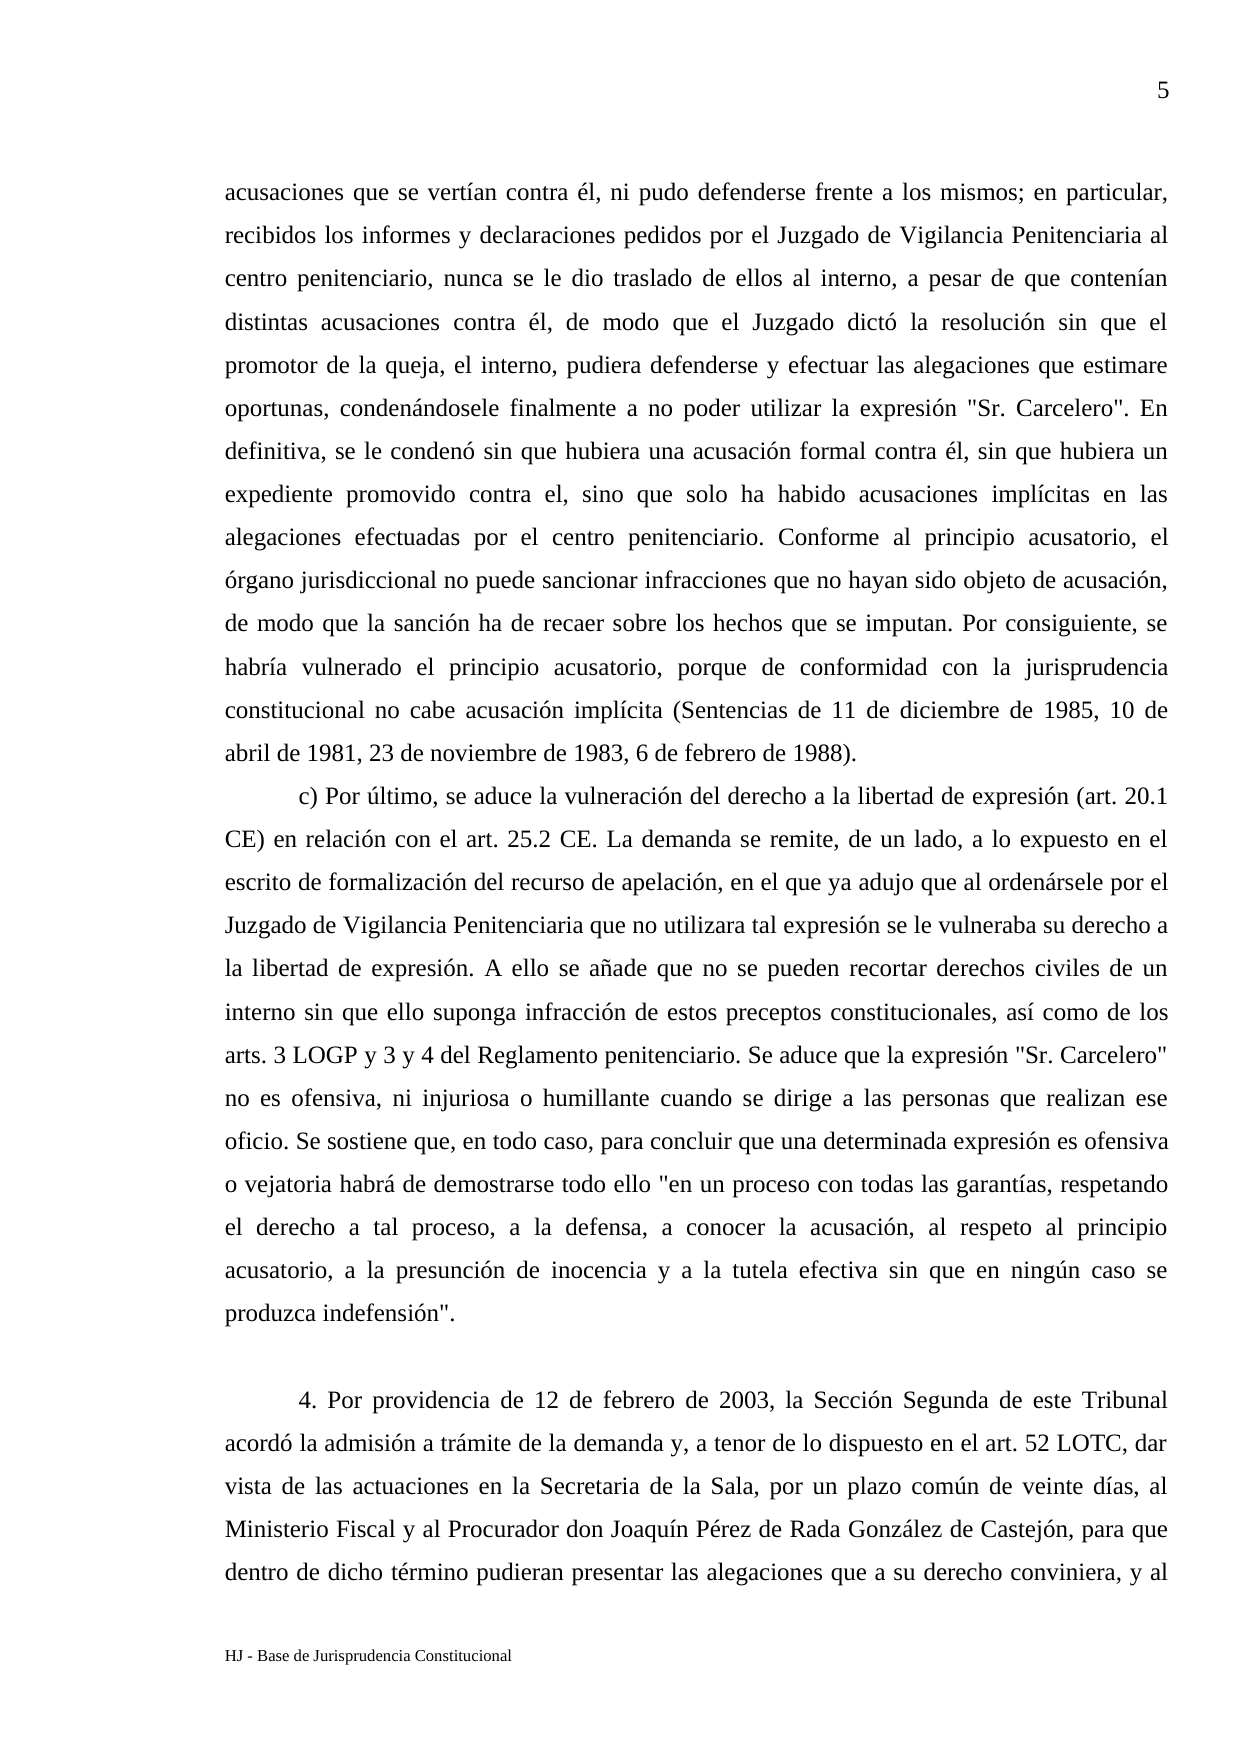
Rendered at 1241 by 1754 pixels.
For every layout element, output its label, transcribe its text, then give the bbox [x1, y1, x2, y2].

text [224, 177, 1169, 767]
text c) Por último, se aduce la vulneración del derecho a la libertad de expresión (art. 20.1 CE) en relación con el art. 25.2 CE. La demanda se remite, de un lado, a lo expuesto en el escrito de formalización del recurso de apelación, en el que ya adujo que al ordenársele por el Juzgado de Vigilancia Penitenciaria que no utilizara tal expresión se le vulneraba su derecho a la libertad de expresión. A ello se añade que no se pueden recortar derechos civiles de un interno sin que ello suponga infracción de estos preceptos constitucionales, así como de los arts. 3 LOGP y 3 y 4 del Reglamento penitenciario. Se aduce que la expresión "Sr. Carcelero" no es ofensiva, ni injuriosa o humillante cuando se dirige a las personas que realizan ese oficio. Se sostiene que, en todo caso, para concluir que una determinada expresión es ofensiva o vejatoria habrá de demostrarse todo ello "en un proceso con todas las garantías, respetando el derecho a tal proceso, a la defensa, a conocer la acusación, al respeto al principio acusatorio, a la presunción de inocencia y a la tutela efectiva sin que en ningún caso se produzca indefensión". [224, 781, 1169, 1327]
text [224, 1385, 1169, 1586]
